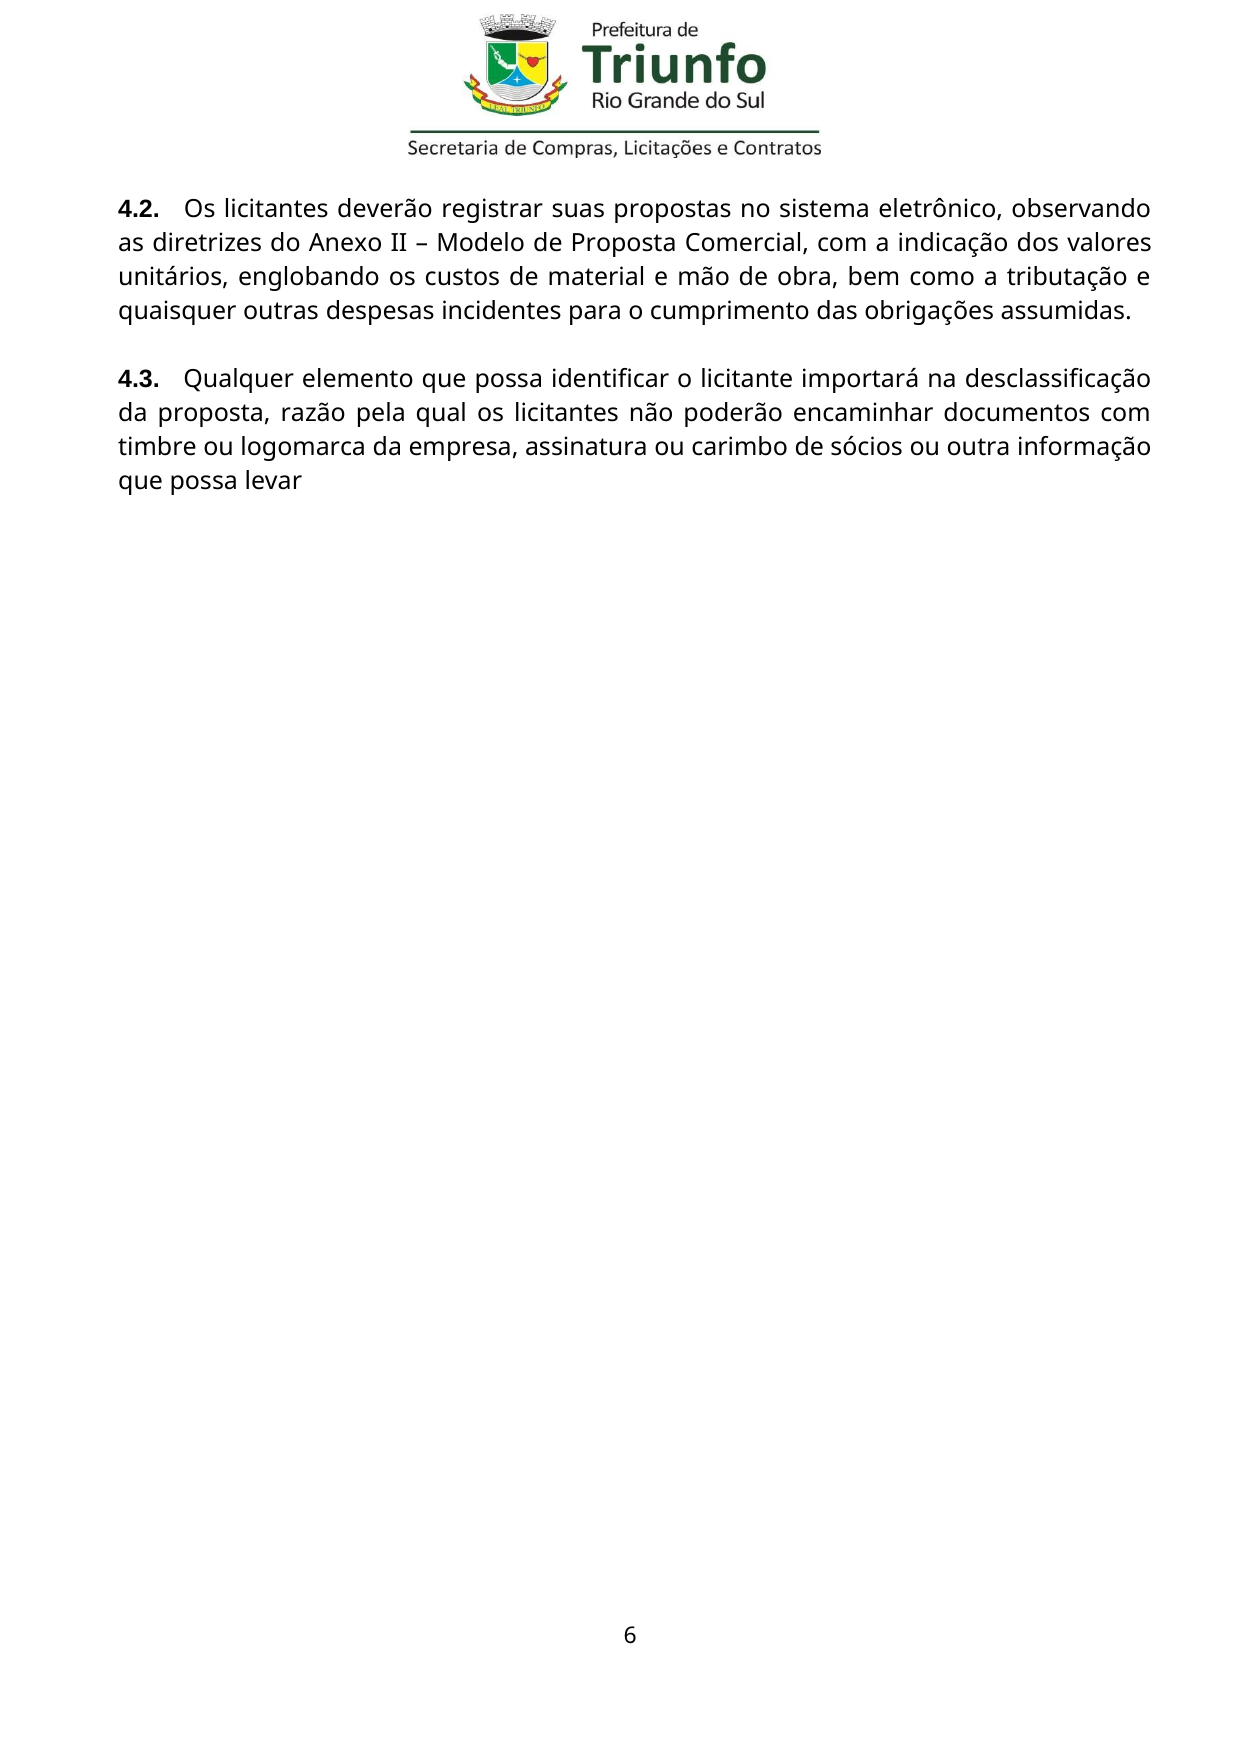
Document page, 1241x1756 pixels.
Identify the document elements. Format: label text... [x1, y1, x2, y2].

list Qualquer elemento que possa identificar o licitante importará na desclassificação da proposta, razão pela qual os licitantes não poderão encaminhar documentos com timbre ou logomarca da empresa, assinatura ou carimbo de sócios ou outra informação que possa levar [118, 361, 1152, 497]
list Os licitantes deverão registrar suas propostas no sistema eletrônico, observando as diretrizes do Anexo II – Modelo de Proposta Comercial, com a indicação dos valores unitários, englobando os custos de material e mão de obra, bem como a tributação e quaisquer outras despesas incidentes para o cumprimento das obrigações assumidas. [118, 190, 1152, 327]
picture [408, 14, 821, 158]
